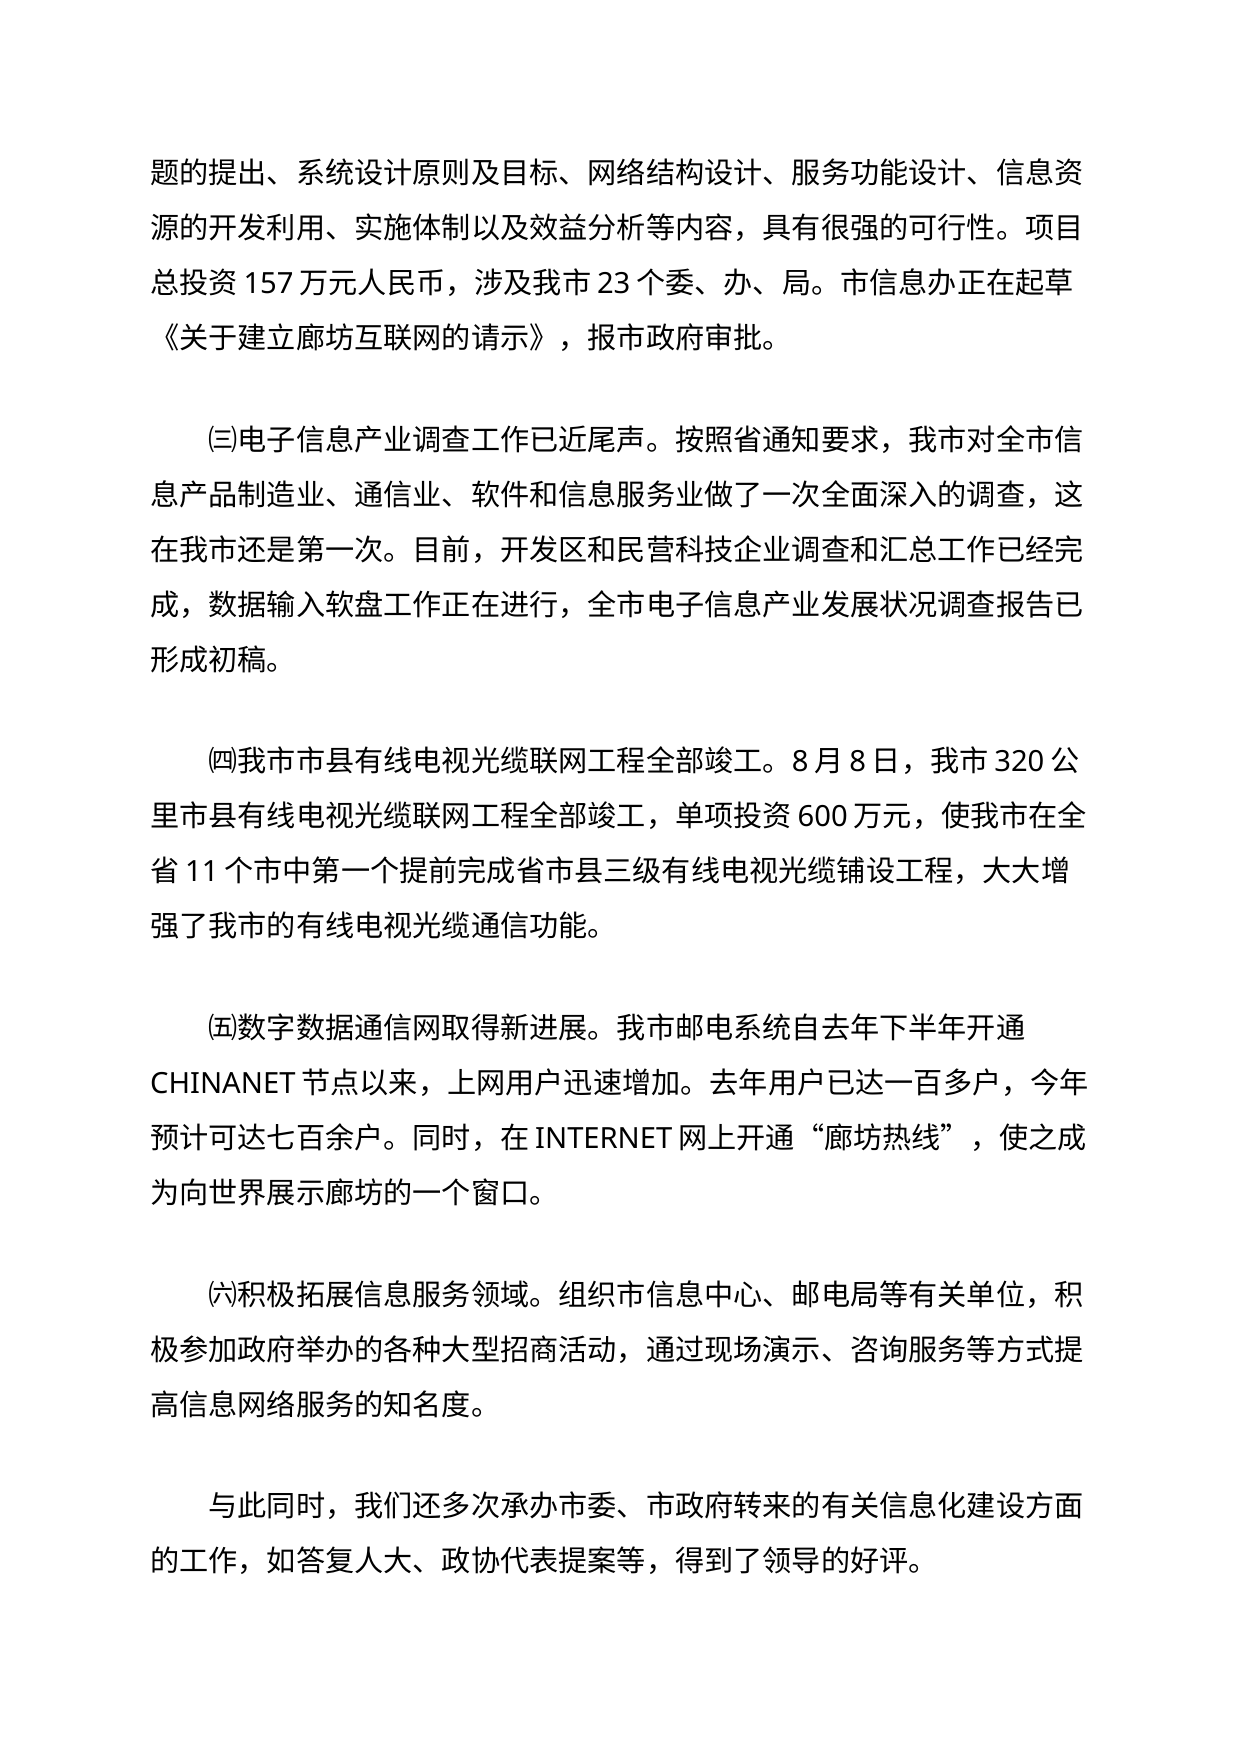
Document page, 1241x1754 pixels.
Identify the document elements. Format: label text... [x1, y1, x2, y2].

text 与此同时，我们还多次承办市委、市政府转来的有关信息化建设方面的工作，如答复人大、政协代表提案等，得到了领导的好评。 [150, 1483, 1090, 1580]
text ㈢电子信息产业调查工作已近尾声。按照省通知要求，我市对全市信息产品制造业、通信业、软件和信息服务业做了一次全面深入的调查，这在我市还是第一次。目前，开发区和民营科技企业调查和汇总工作已经完成，数据输入软盘工作正在进行，全市电子信息产业发展状况调查报告已形成初稿。 [150, 417, 1090, 678]
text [150, 150, 1090, 357]
text ㈤数字数据通信网取得新进展。我市邮电系统自去年下半年开通CHINANET节点以来，上网用户迅速增加。去年用户已达一百多户，今年预计可达七百余户。同时，在INTERNET网上开通“廊坊热线”，使之成为向世界展示廊坊的一个窗口。 [150, 1005, 1090, 1212]
text ㈥积极拓展信息服务领域。组织市信息中心、邮电局等有关单位，积极参加政府举办的各种大型招商活动，通过现场演示、咨询服务等方式提高信息网络服务的知名度。 [150, 1271, 1090, 1423]
text ㈣我市市县有线电视光缆联网工程全部竣工。8月8日，我市320公里市县有线电视光缆联网工程全部竣工，单项投资600万元，使我市在全省11个市中第一个提前完成省市县三级有线电视光缆铺设工程，大大增强了我市的有线电视光缆通信功能。 [150, 738, 1090, 945]
